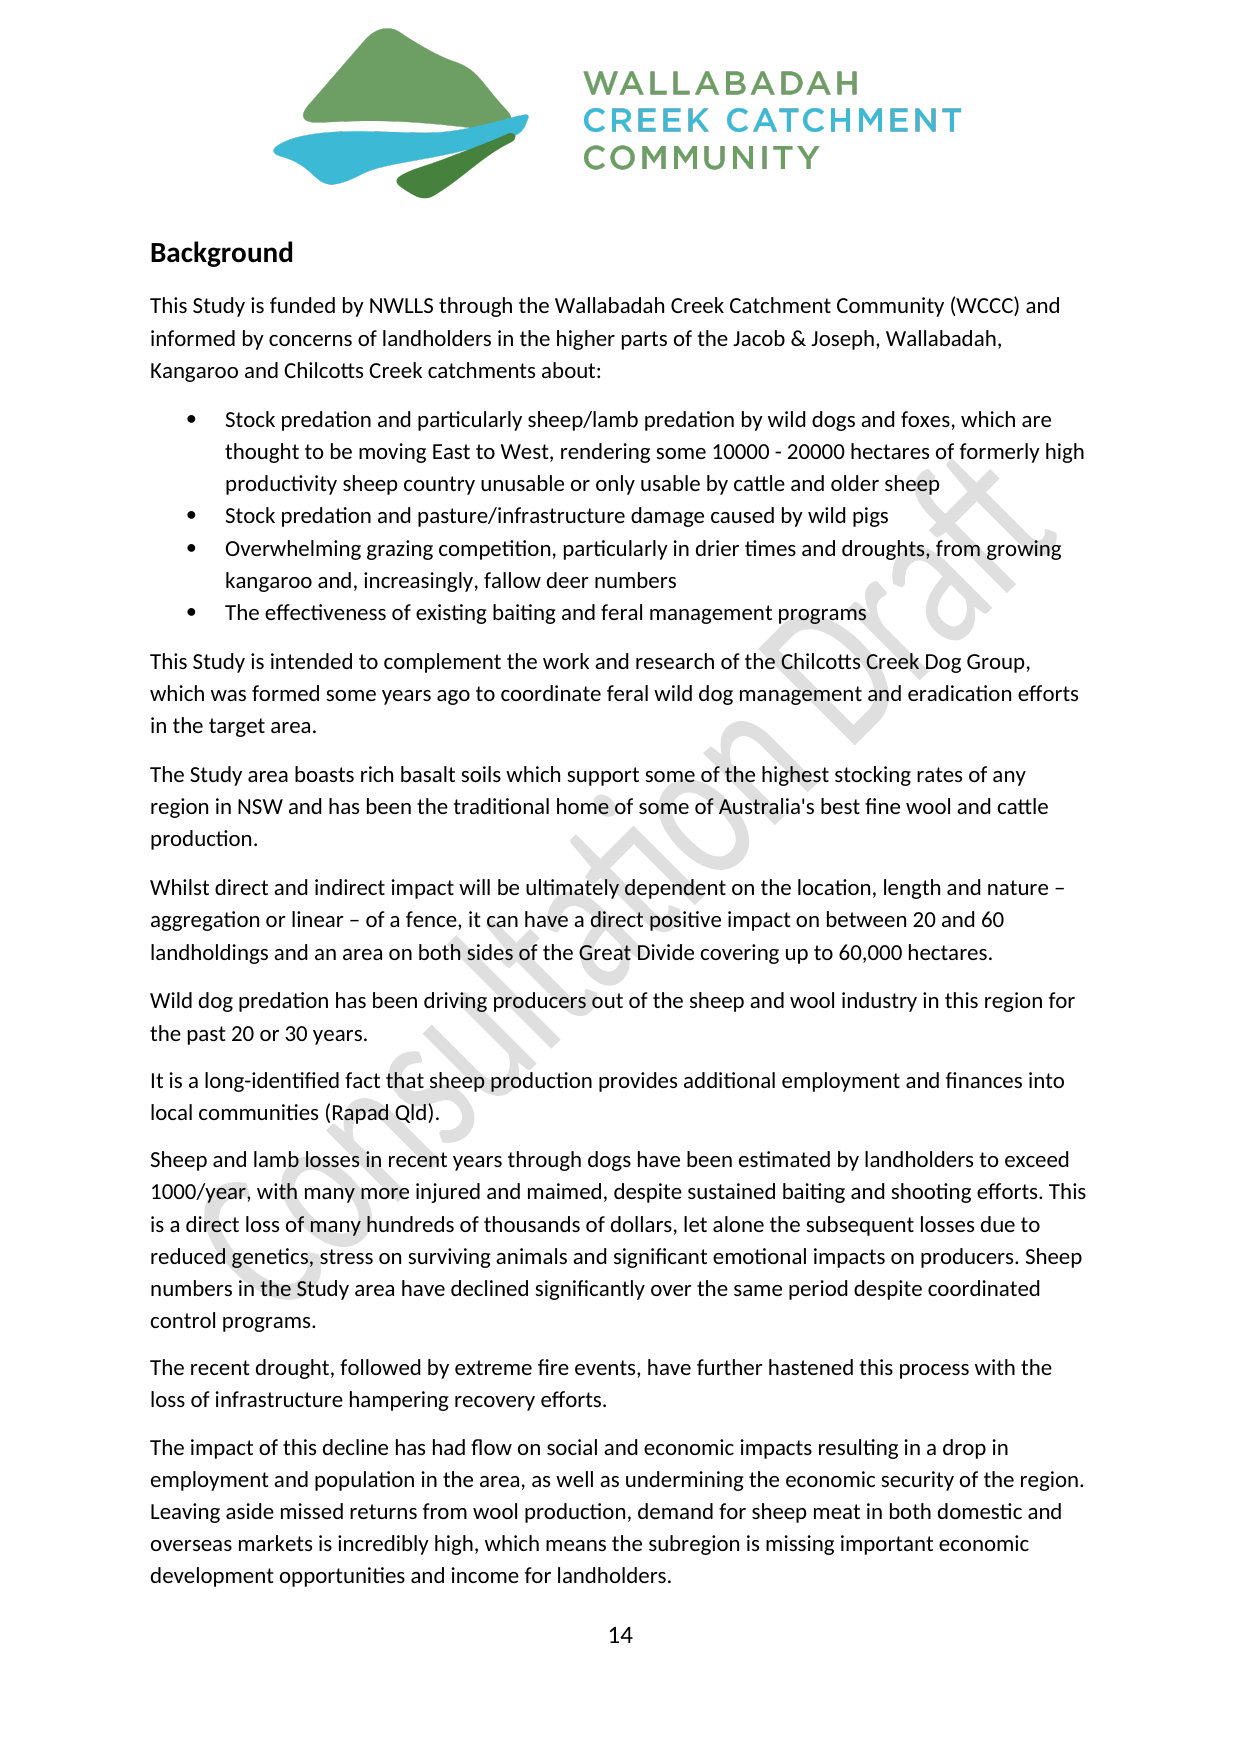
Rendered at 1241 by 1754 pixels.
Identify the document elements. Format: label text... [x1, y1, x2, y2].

list Overwhelming grazing competition, particularly in drier times and droughts, from growing kangaroo and, increasingly, fallow deer numbers [187, 534, 1090, 594]
text Wild dog predation has been driving producers out of the sheep and wool industry in this region for the past 20 or 30 years. [150, 987, 1090, 1047]
text Background [150, 150, 1090, 270]
list Stock predation and particularly sheep/lamb predation by wild dogs and foxes, which are thought to be moving East to West, rendering some 10000 - 20000 hectares of formerly high productivity sheep country unusable or only usable by cattle and older sheep [187, 405, 1090, 497]
picture [0, 1, 1239, 229]
list The effectiveness of existing baiting and feral management programs [187, 598, 1090, 626]
text This Study is funded by NWLLS through the Wallabadah Creek Catchment Community (WCCC) and informed by concerns of landholders in the higher parts of the Jacob & Joseph, Wallabadah, Kangaroo and Chilcotts Creek catchments about: [150, 292, 1090, 384]
text The recent drought, followed by extreme fire events, have further hastened this process with the loss of infrastructure hampering recovery efforts. [150, 1353, 1090, 1414]
list Stock predation and pasture/infrastructure damage caused by wild pigs [187, 501, 1090, 529]
text The impact of this decline has had flow on social and economic impacts resulting in a drop in employment and population in the area, as well as undermining the economic security of the region. Leaving aside missed returns from wool production, demand for sheep meat in both domestic and overseas markets is incredibly high, which means the subregion is missing important economic development opportunities and income for landholders. [150, 1433, 1090, 1589]
text It is a long-identified fact that sheep production provides additional employment and finances into local communities (Rapad Qld). [150, 1066, 1090, 1126]
text The Study area boasts rich basalt soils which support some of the highest stocking rates of any region in NSW and has been the traditional home of some of Australia's best fine wool and cattle production. [150, 760, 1090, 852]
text Sheep and lamb losses in recent years through dogs have been estimated by landholders to exceed 1000/year, with many more injured and maimed, despite sustained baiting and shooting efforts. This is a direct loss of many hundreds of thousands of dollars, let alone the subsequent losses due to reduced genetics, stress on surviving animals and significant emotional impacts on producers. Sheep numbers in the Study area have declined significantly over the same period despite coordinated control programs. [150, 1145, 1090, 1334]
text This Study is intended to complement the work and research of the Chilcotts Creek Dog Group, which was formed some years ago to coordinate feral wild dog management and eradication efforts in the target area. [150, 647, 1090, 739]
text Whilst direct and indirect impact will be ultimately dependent on the location, length and nature – aggregation or linear – of a fence, it can have a direct positive impact on between 20 and 60 landholdings and an area on both sides of the Great Divide covering up to 60,000 hectares. [150, 873, 1090, 966]
